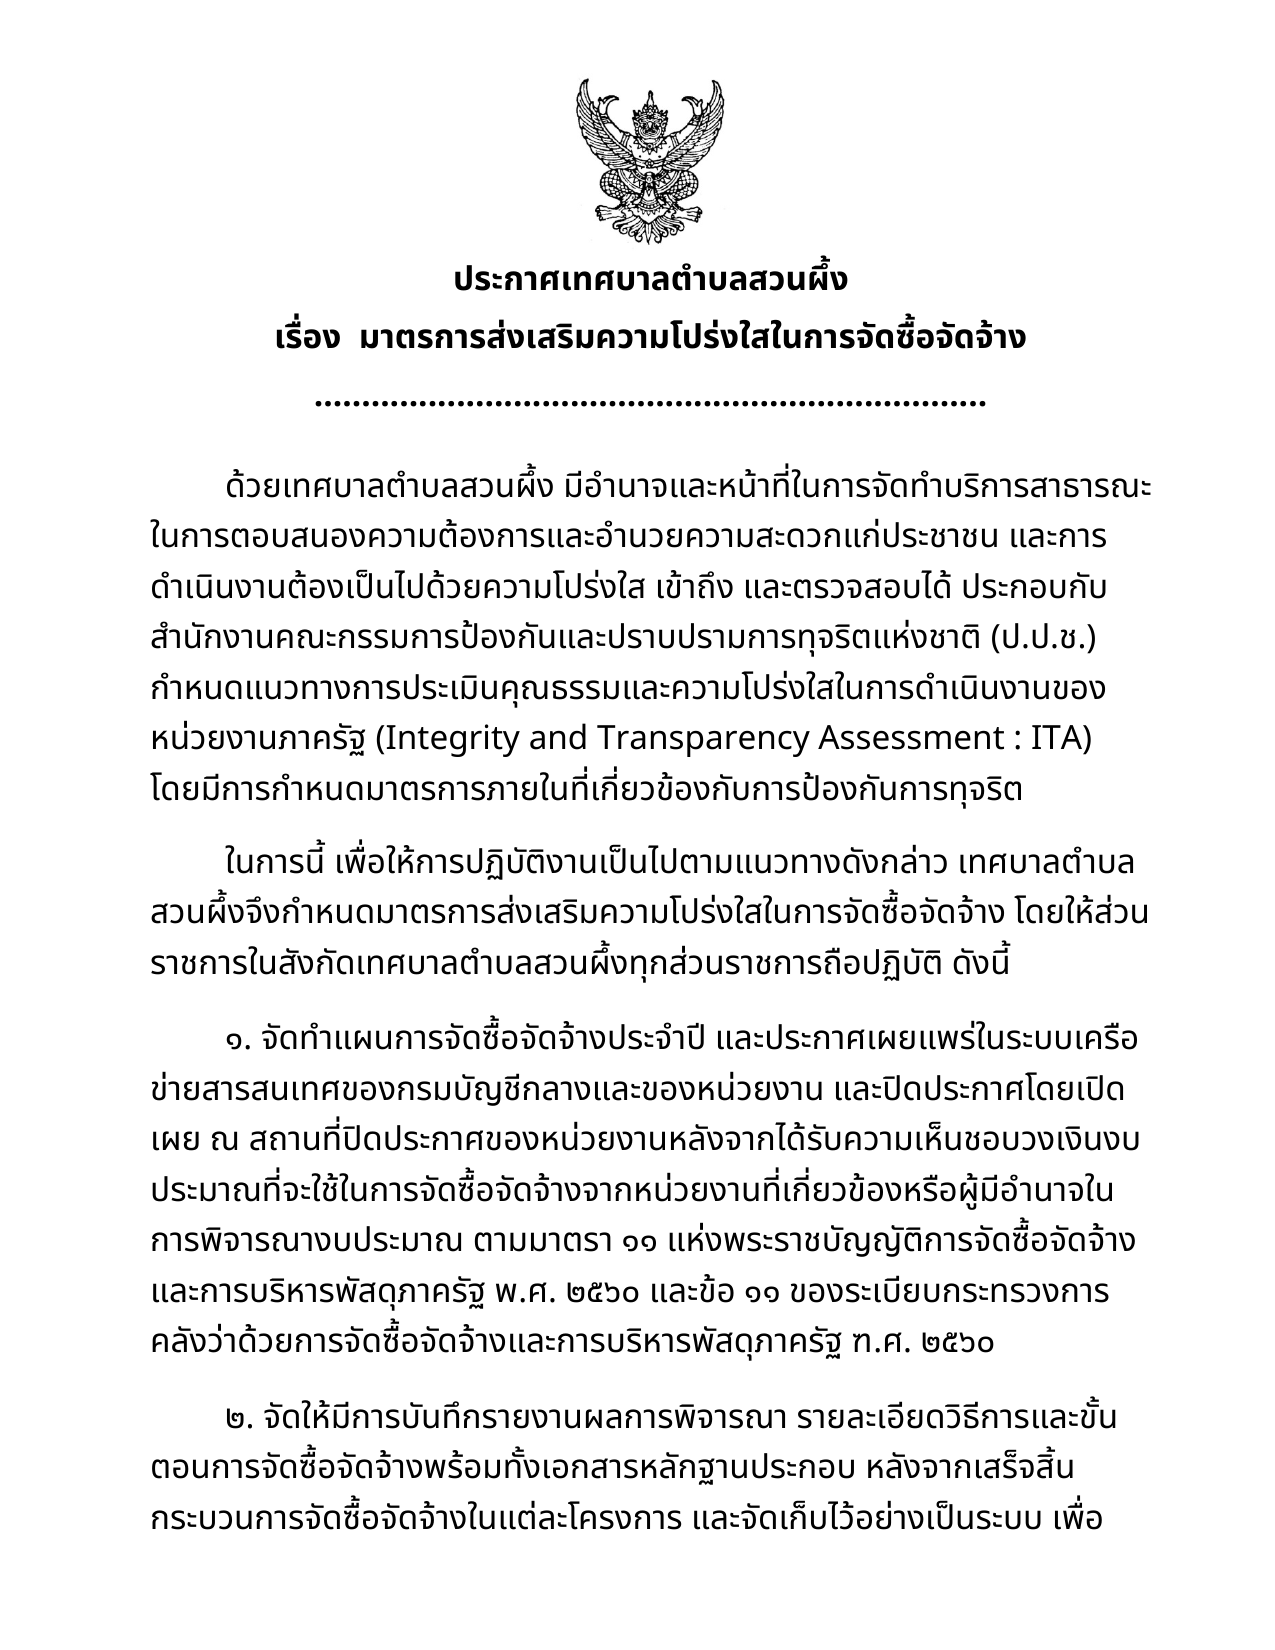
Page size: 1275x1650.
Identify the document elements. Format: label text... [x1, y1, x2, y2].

text ๑. จัดทำแผนการจัดซื้อจัดจ้างประจำปี และประกาศเผยแพร่ในระบบเครือข่ายสารสนเทศของกรมบัญชีกลางและของหน่วยงาน และปิดประกาศโดยเปิดเผย ณ สถานที่ปิดประกาศของหน่วยงานหลังจากได้รับความเห็นชอบวงเงินงบประมาณที่จะใช้ในการจัดซื้อจัดจ้างจากหน่วยงานที่เกี่ยวข้องหรือผู้มีอำนาจในการพิจารณางบประมาณ ตามมาตรา ๑๑ แห่งพระราชบัญญัติการจัดซื้อจัดจ้างและการบริหารพัสดุภาครัฐ พ.ศ. ๒๕๖๐ และข้อ ๑๑ ของระเบียบกระทรวงการคลังว่าด้วยการจัดซื้อจัดจ้างและการบริหารพัสดุภาครัฐ ฑ.ศ. ๒๕๖๐ [150, 1014, 1152, 1368]
text ด้วยเทศบาลตำบลสวนผึ้ง มีอำนาจและหน้าที่ในการจัดทำบริการสาธารณะในการตอบสนองความต้องการและอำนวยความสะดวกแก่ประชาชน และการดำเนินงานต้องเป็นไปด้วยความโปร่งใส เข้าถึง และตรวจสอบได้ ประกอบกับสำนักงานคณะกรรมการป้องกันและปราบปรามการทุจริตแห่งชาติ (ป.ป.ช.) กำหนดแนวทางการประเมินคุณธรรมและความโปร่งใสในการดำเนินงานของหน่วยงานภาครัฐ (Integrity and Transparency Assessment : ITA) โดยมีการกำหนดมาตรการภายในที่เกี่ยวข้องกับการป้องกันการทุจริต [150, 462, 1152, 815]
picture [571, 73, 731, 251]
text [150, 1393, 1152, 1544]
text ....................................................................... [150, 371, 1152, 416]
text ในการนี้ เพื่อให้การปฏิบัติงานเป็นไปตามแนวทางดังกล่าว เทศบาลตำบลสวนผึ้งจึงกำหนดมาตรการส่งเสริมความโปร่งใสในการจัดซื้อจัดจ้าง โดยให้ส่วนราชการในสังกัดเทศบาลตำบลสวนผึ้งทุกส่วนราชการถือปฏิบัติ ดังนี้ [150, 838, 1152, 989]
text ประกาศเทศบาลตำบลสวนผึ้ง [150, 255, 1152, 306]
text เรื่อง มาตรการส่งเสริมความโปร่งใสในการจัดซื้อจัดจ้าง [150, 313, 1152, 363]
